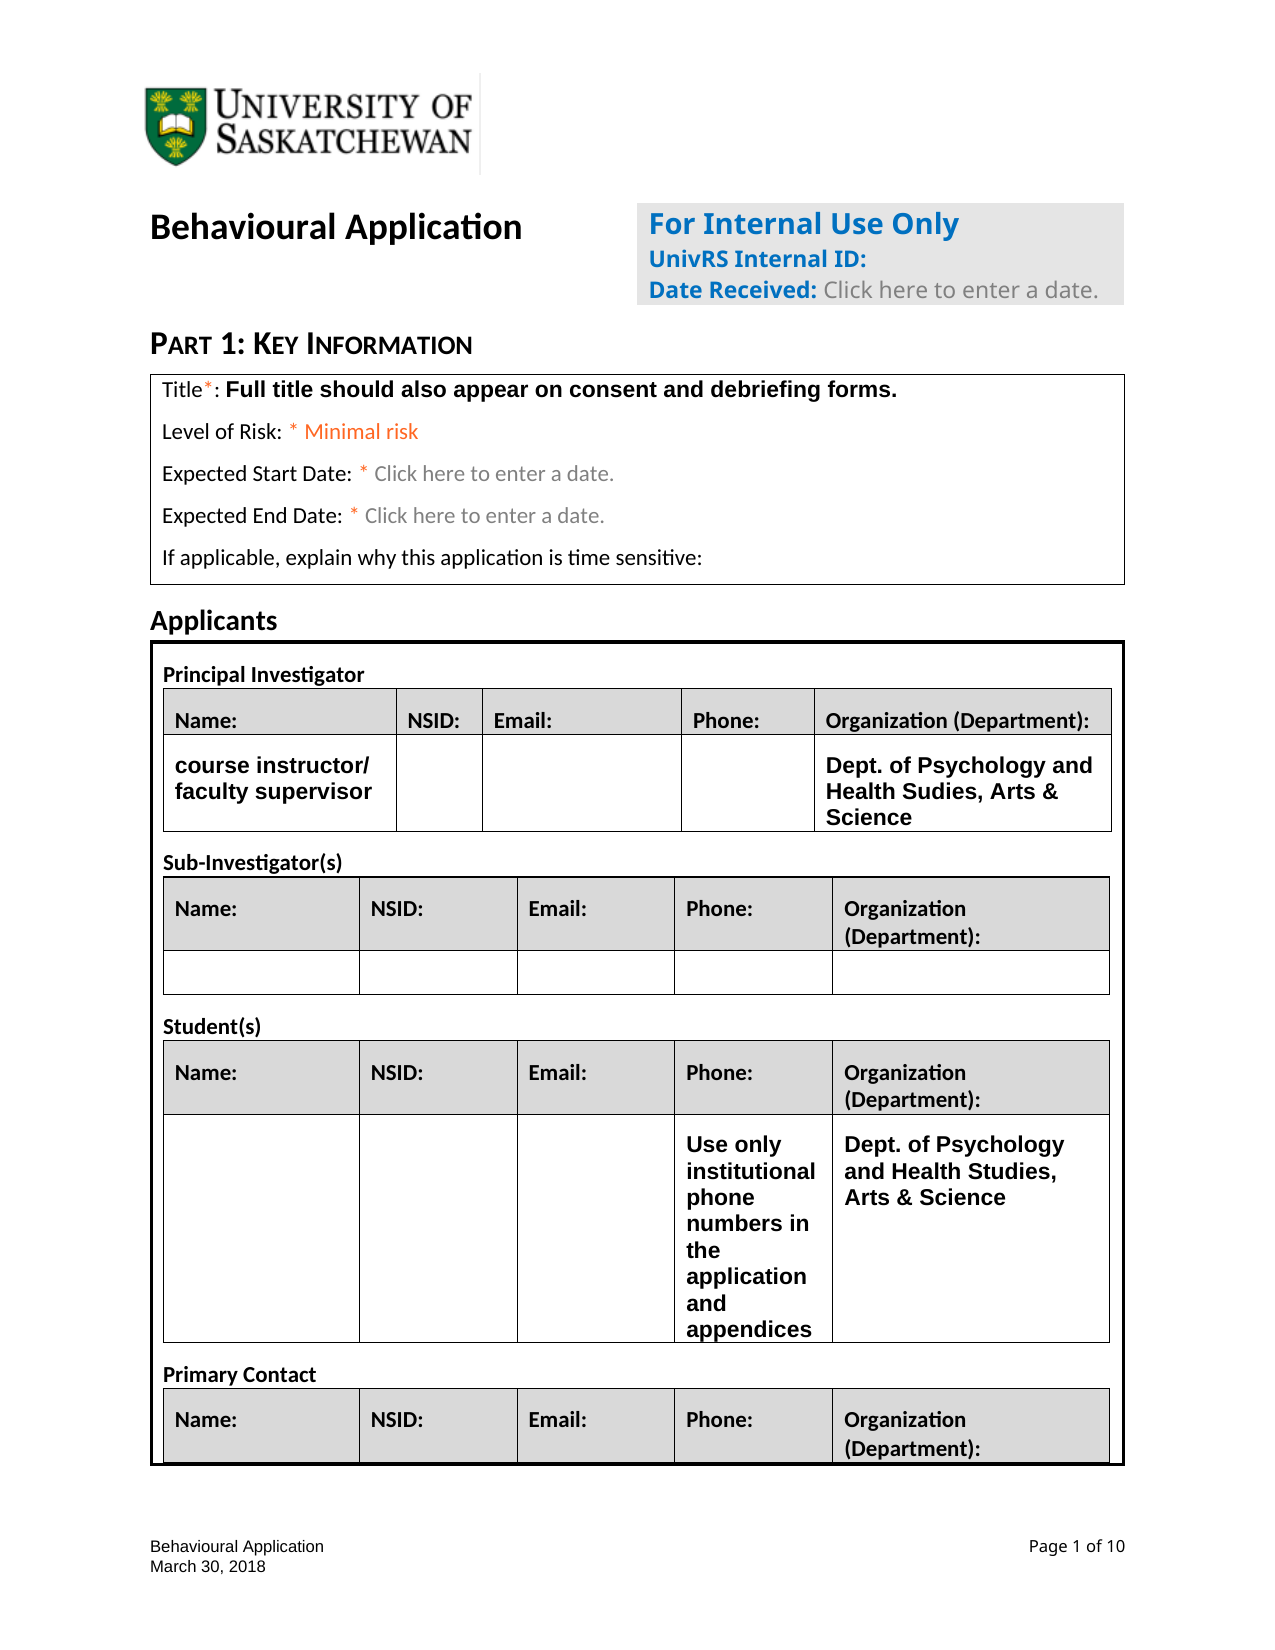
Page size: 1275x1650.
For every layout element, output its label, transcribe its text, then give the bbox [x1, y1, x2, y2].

text Part 1: Key Information [150, 322, 1125, 362]
table_header Principal Investigator Sub-Investigator(s) Student(s) Primary Contact Secondary Contact [153, 644, 1122, 1463]
picture [135, 73, 483, 175]
table_cell UnivRS Internal ID: Date Received: [637, 243, 1124, 305]
table_header For Internal Use Only [637, 203, 1124, 243]
text Applicants [150, 602, 1125, 637]
table_header Title*: Full title should also appear on consent and debriefing forms. Level of Risk: * Expected Start Date: * Expected End Date: * If applicable, explain why this application is time sensitive: [151, 375, 1124, 584]
table_header Behavioural Application [150, 203, 637, 305]
